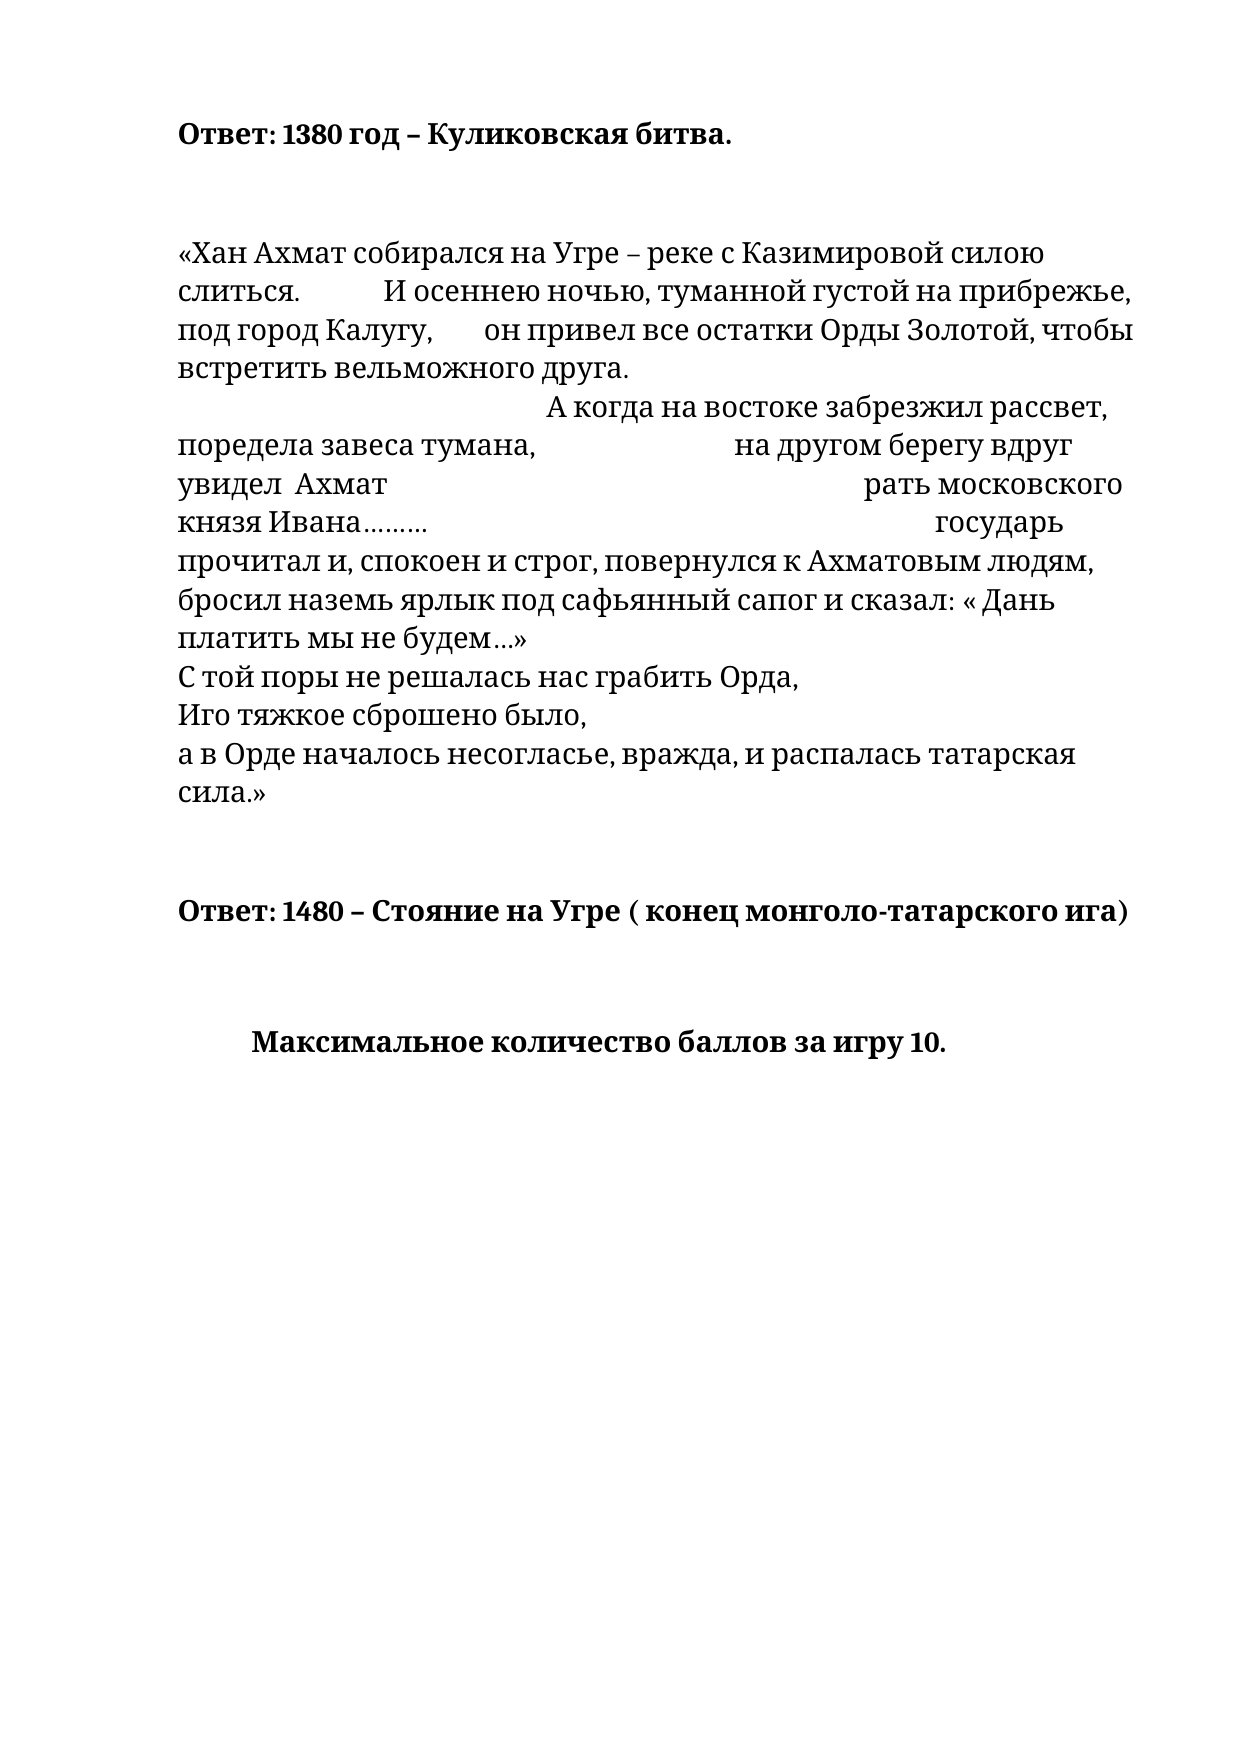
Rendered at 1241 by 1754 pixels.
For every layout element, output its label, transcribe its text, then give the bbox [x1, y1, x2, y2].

text Ответ: 1480 – Стояние на Угре ( конец монголо-татарского ига) [177, 895, 1152, 929]
text Максимальное количество баллов за игру 10. [177, 954, 1152, 1098]
text «Хан Ахмат собирался на Угре – реке с Казимировой силою слиться. И осеннею ночью, туманной густой на прибрежье, под город Калугу, он привел все остатки Орды Золотой, чтобы встретить вельможного друга. А когда на востоке забрезжил рассвет, поредела завеса тумана, на другом берегу вдруг увидел Ахмат рать московского князя Ивана……… государь прочитал и, спокоен и строг, повернулся к Ахматовым людям, бросил наземь ярлык под сафьянный сапог и сказал: « Дань платить мы не будем…» С той поры не решалась нас грабить Орда, Иго тяжкое сброшено было, а в Орде началось несогласье, вражда, и распалась татарская сила.» [177, 237, 1152, 810]
text Ответ: 1380 год – Куликовская битва. [177, 118, 1152, 152]
